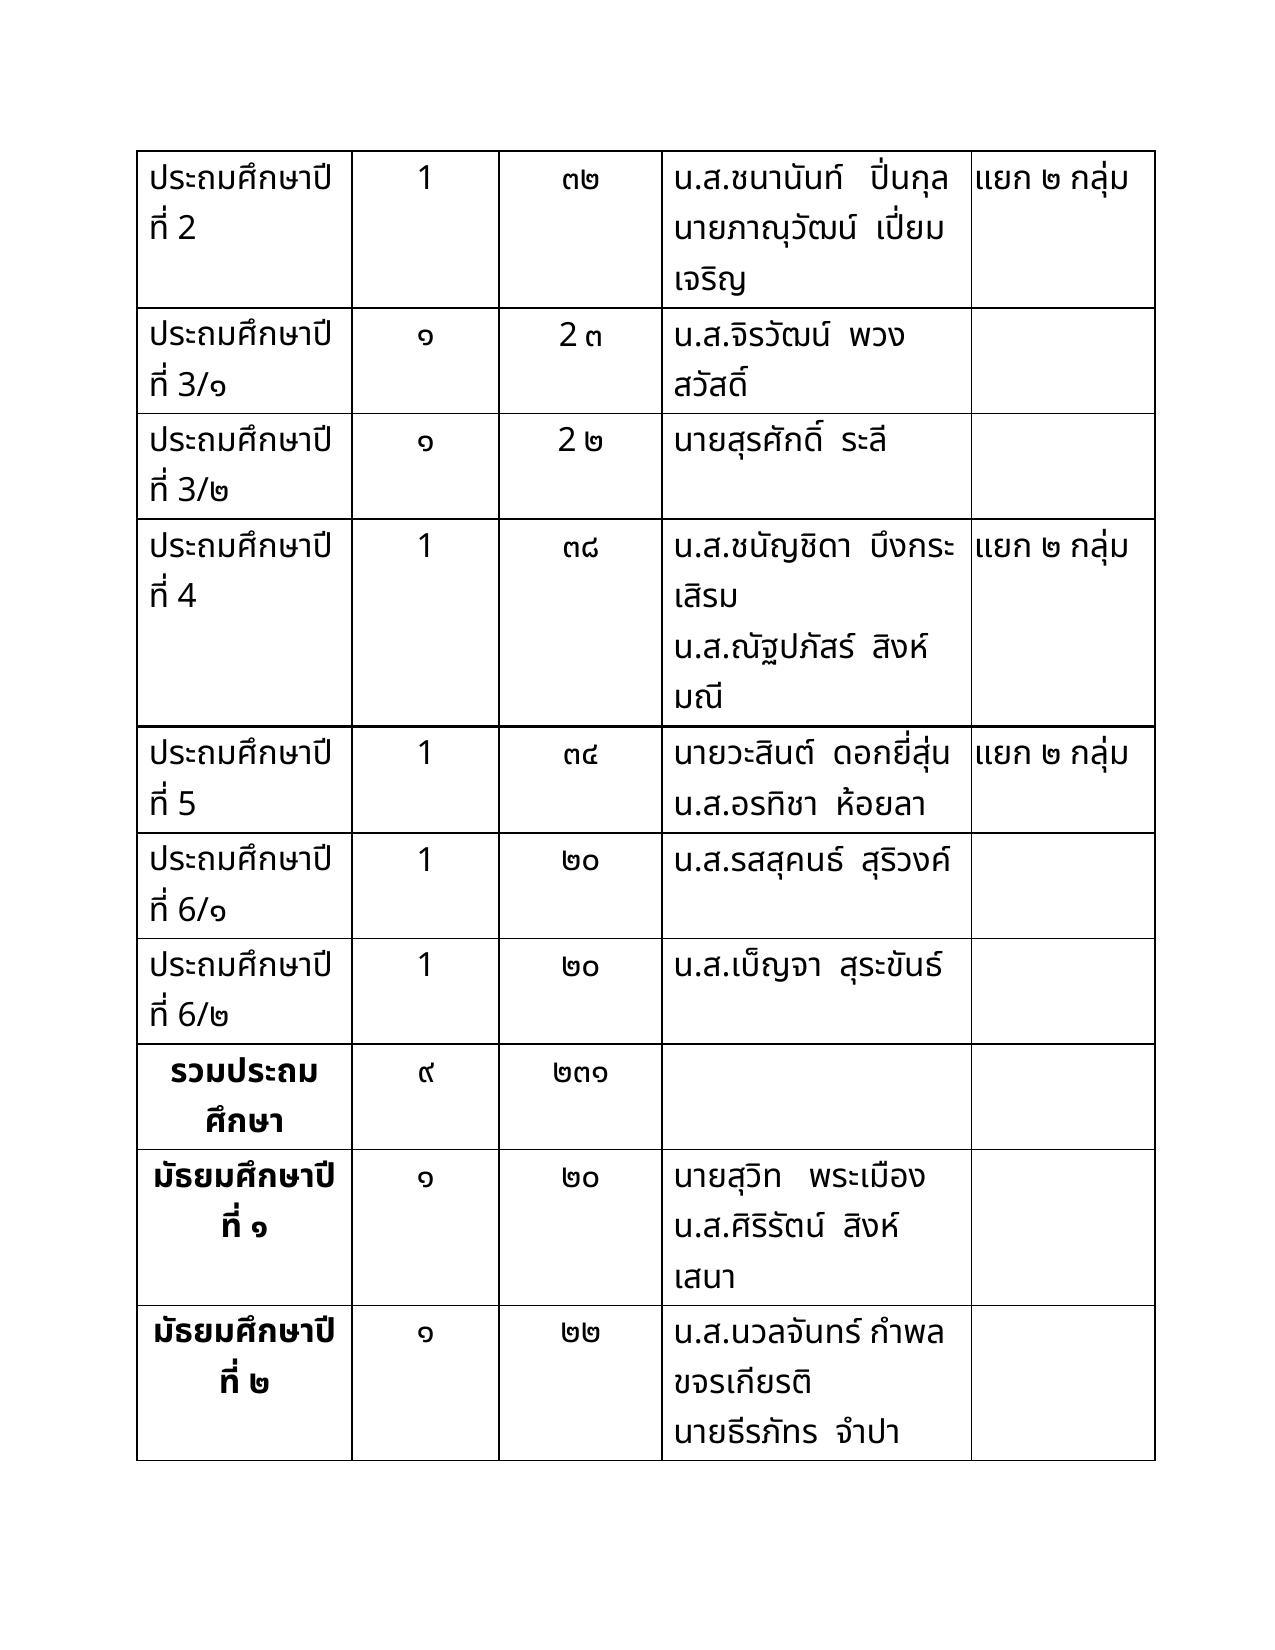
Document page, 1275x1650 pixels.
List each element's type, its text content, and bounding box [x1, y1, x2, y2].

table_cell ประถมศึกษาปีที่ 6/๒ [138, 939, 351, 1043]
table_cell น.ส.ชนานันท์ ปิ่นกุล นายภาณุวัฒน์ เปี่ยมเจริญ [663, 152, 971, 307]
table_cell ๒๐ [500, 1150, 661, 1305]
table_cell ๒๓๑ [500, 1045, 661, 1149]
table_cell ประถมศึกษาปีที่ 5 [138, 728, 351, 832]
table_cell 2๓ [500, 309, 661, 413]
table_cell 1 [353, 152, 498, 307]
table_cell [663, 1045, 971, 1149]
table_cell นายวะสินต์ ดอกยี่สุ่น น.ส.อรทิชา ห้อยลา [663, 728, 971, 832]
table_cell 2๒ [500, 414, 661, 518]
table_cell ประถมศึกษาปีที่ 3/๒ [138, 414, 351, 518]
table_cell ๑ [353, 309, 498, 413]
table_cell ประถมศึกษาปีที่ 2 [138, 152, 351, 307]
table_cell 1 [353, 939, 498, 1043]
table_cell นายสุรศักดิ์ ระลี [663, 414, 971, 518]
table_cell ๓๔ [500, 728, 661, 832]
table_cell ๓๒ [500, 152, 661, 307]
table_cell [972, 414, 1154, 518]
table_cell ๑ [353, 1150, 498, 1305]
table_cell น.ส.รสสุคนธ์ สุริวงค์ [663, 834, 971, 938]
table_cell [972, 1150, 1154, 1305]
table_cell นายสุวิท พระเมือง น.ส.ศิริรัตน์ สิงห์เสนา [663, 1150, 971, 1305]
table_cell มัธยมศึกษาปีที่ ๒ [138, 1306, 351, 1460]
table_cell แยก ๒ กลุ่ม [972, 152, 1154, 307]
table_cell 1 [353, 834, 498, 938]
table_cell ๙ [353, 1045, 498, 1149]
table_cell [972, 309, 1154, 413]
table_cell [972, 1045, 1154, 1149]
table_cell [972, 834, 1154, 938]
table_cell น.ส.จิรวัฒน์ พวงสวัสดิ์ [663, 309, 971, 413]
table_cell ประถมศึกษาปีที่ 3/๑ [138, 309, 351, 413]
table_cell ประถมศึกษาปีที่ 4 [138, 520, 351, 725]
table_cell [972, 939, 1154, 1043]
table_cell รวมประถมศึกษา [138, 1045, 351, 1149]
table_cell แยก ๒ กลุ่ม [972, 728, 1154, 832]
table_cell ๑ [353, 1306, 498, 1460]
table_cell 1 [353, 728, 498, 832]
table_cell [972, 1306, 1154, 1460]
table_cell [663, 1306, 971, 1460]
table_cell น.ส.เบ็ญจา สุระขันธ์ [663, 939, 971, 1043]
table_cell มัธยมศึกษาปีที่ ๑ [138, 1150, 351, 1305]
table_cell ๒๐ [500, 834, 661, 938]
table_cell ๒๒ [500, 1306, 661, 1460]
table_cell ประถมศึกษาปีที่ 6/๑ [138, 834, 351, 938]
table_cell แยก ๒ กลุ่ม [972, 520, 1154, 725]
table_cell น.ส.ชนัญชิดา บึงกระเสิรม น.ส.ณัฐปภัสร์ สิงห์มณี [663, 520, 971, 725]
table_cell ๑ [353, 414, 498, 518]
table_cell 1 [353, 520, 498, 725]
table_cell ๓๘ [500, 520, 661, 725]
table_cell ๒๐ [500, 939, 661, 1043]
